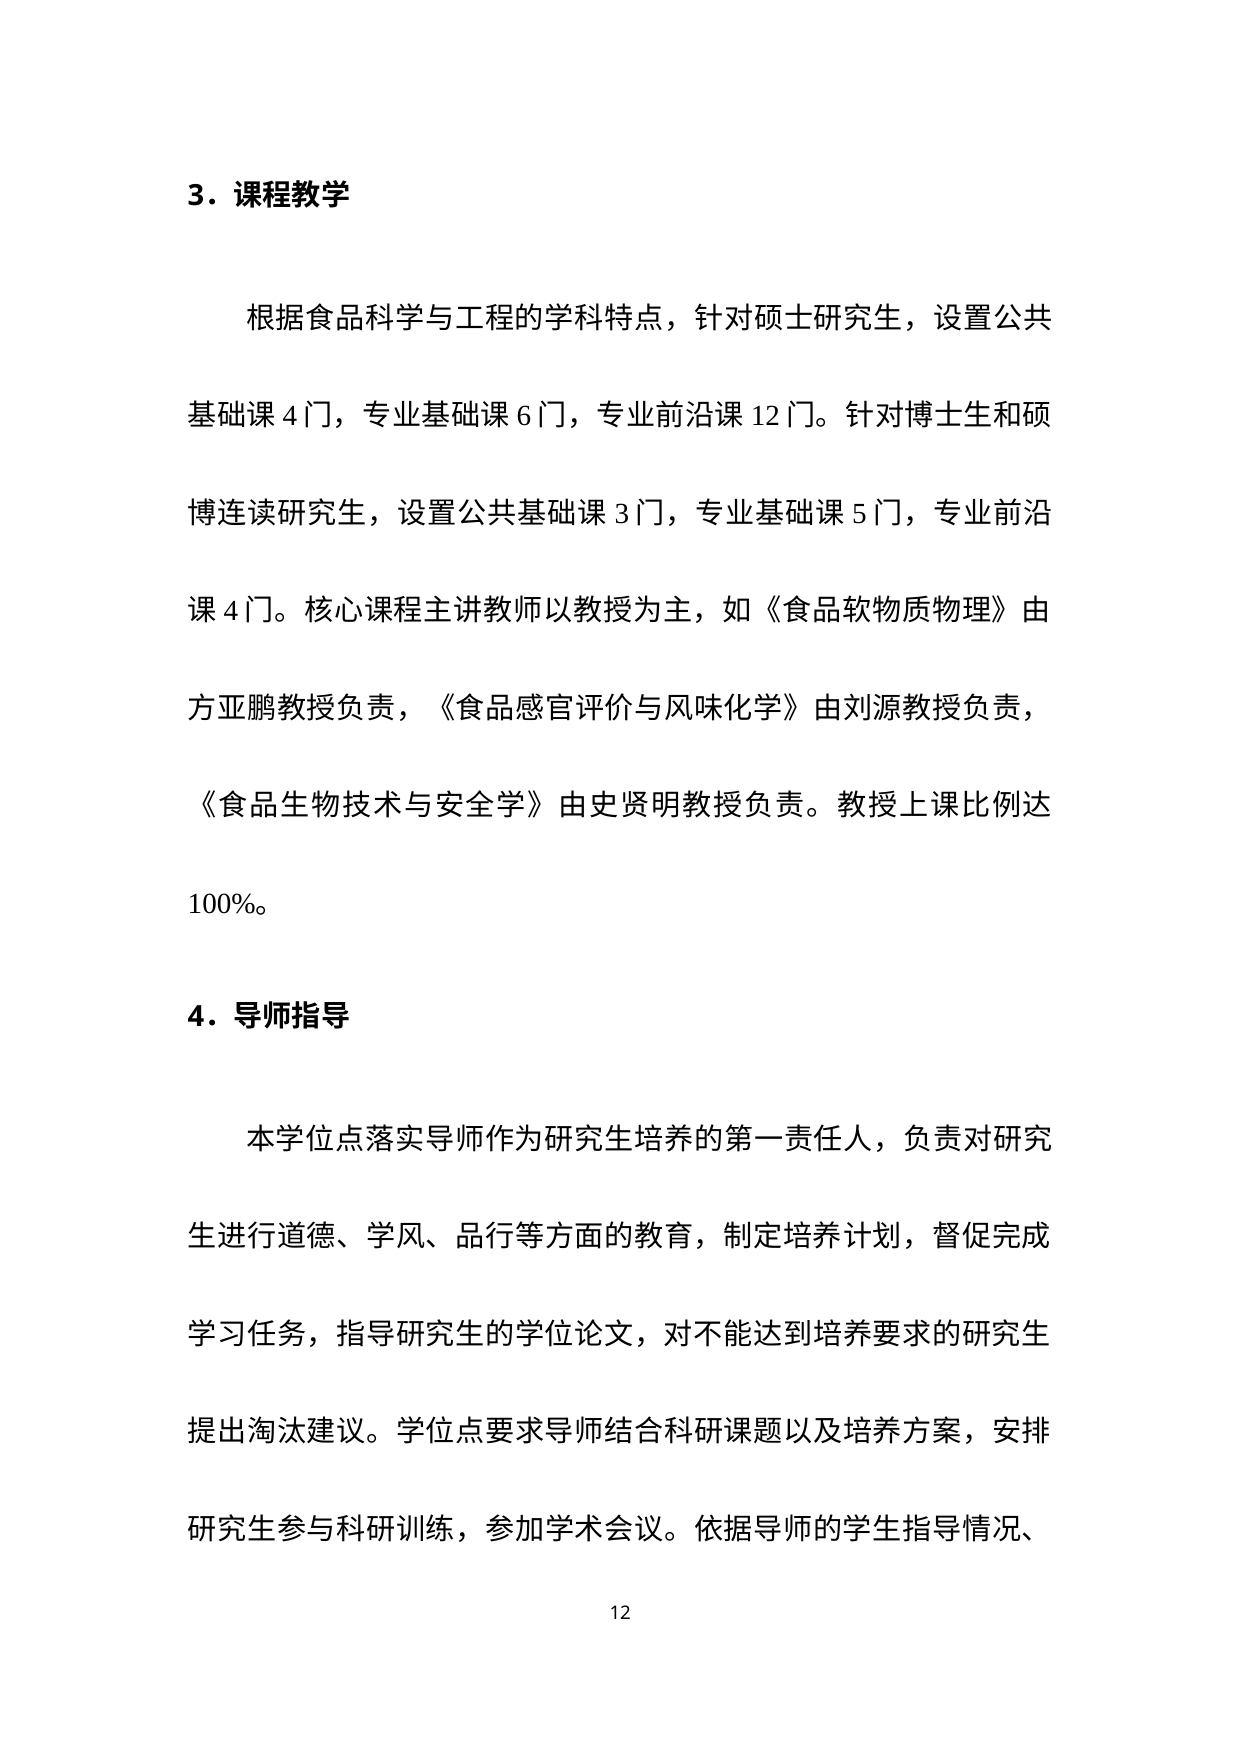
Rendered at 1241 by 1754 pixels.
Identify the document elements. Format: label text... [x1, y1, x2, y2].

subtitle 4．导师指导 [187, 981, 1053, 1046]
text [187, 1104, 1053, 1559]
text 根据食品科学与工程的学科特点，针对硕士研究生，设置公共基础课4门，专业基础课6门，专业前沿课12门。针对博士生和硕博连读研究生，设置公共基础课3门，专业基础课5门，专业前沿课4门。核心课程主讲教师以教授为主，如《食品软物质物理》由方亚鹏教授负责，《食品感官评价与风味化学》由刘源教授负责，《食品生物技术与安全学》由史贤明教授负责。教授上课比例达100%。 [187, 283, 1053, 933]
subtitle 3．课程教学 [187, 160, 1053, 225]
